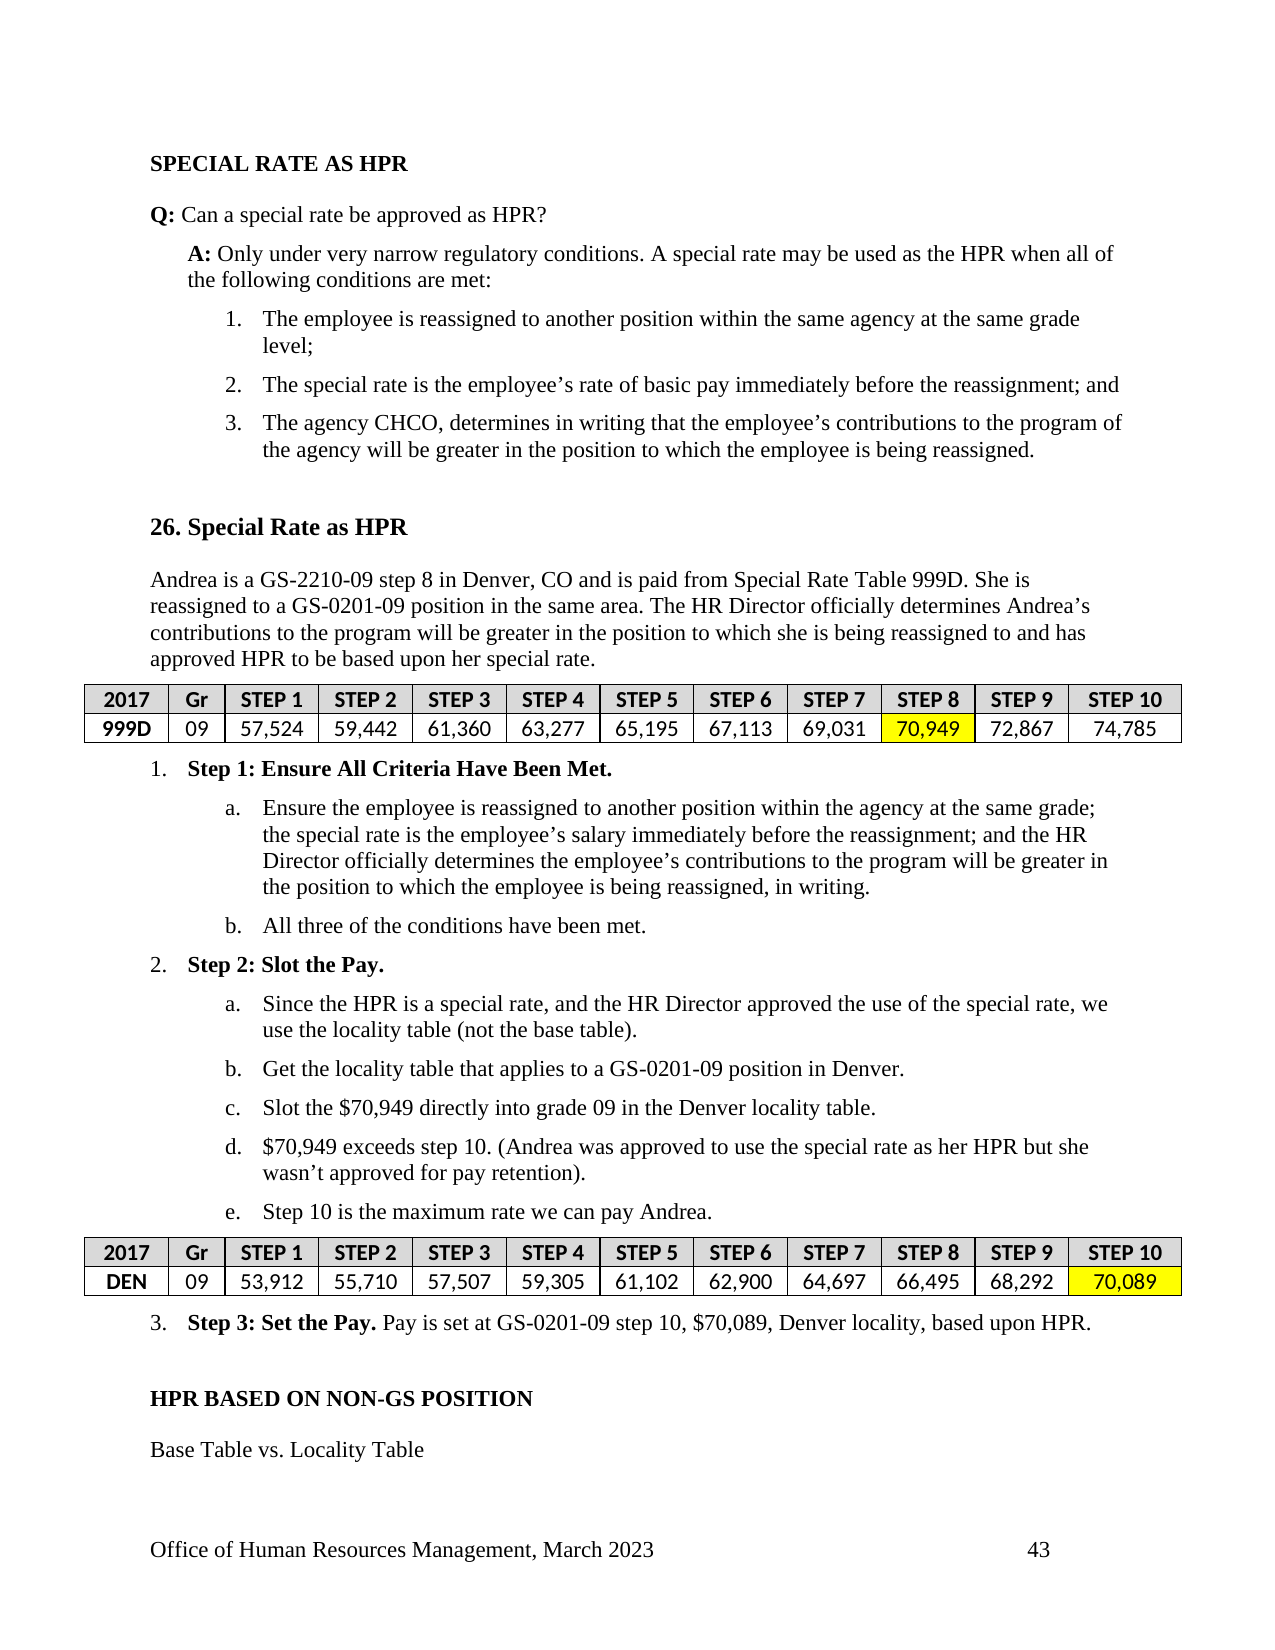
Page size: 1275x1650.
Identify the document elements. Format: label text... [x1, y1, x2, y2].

text Q: Can a special rate be approved as HPR? [150, 201, 1125, 228]
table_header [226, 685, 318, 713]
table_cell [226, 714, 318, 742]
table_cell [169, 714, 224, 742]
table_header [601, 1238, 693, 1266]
list Since the HPR is a special rate, and the HR Director approved the use of the special rate, we use the locality table (not the base table). [225, 990, 1125, 1043]
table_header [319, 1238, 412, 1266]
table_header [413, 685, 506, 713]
subtitle SPECIAL RATE AS HPR [150, 150, 1125, 176]
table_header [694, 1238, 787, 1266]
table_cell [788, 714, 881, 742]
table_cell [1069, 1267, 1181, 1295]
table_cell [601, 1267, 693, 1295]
list Slot the $70,949 directly into grade 09 in the Denver locality table. [225, 1094, 1125, 1120]
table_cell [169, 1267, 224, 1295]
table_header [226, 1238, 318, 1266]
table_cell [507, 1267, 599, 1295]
list Step 10 is the maximum rate we can pay Andrea. [225, 1198, 1125, 1224]
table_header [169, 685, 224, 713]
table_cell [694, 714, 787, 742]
list All three of the conditions have been met. [225, 912, 1125, 939]
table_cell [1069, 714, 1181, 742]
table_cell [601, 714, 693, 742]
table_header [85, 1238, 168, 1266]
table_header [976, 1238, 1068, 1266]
text Andrea is a GS-2210-09 step 8 in Denver, CO and is paid from Special Rate Table 999D. She is reassigned to a GS-0201-09 position in the same area. The HR Director officially determines Andrea’s contributions to the program will be greater in the position to which she is being reassigned to and has approved HPR to be based upon her special rate. [150, 566, 1125, 671]
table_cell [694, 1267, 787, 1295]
text A: Only under very narrow regulatory conditions. A special rate may be used as the HPR when all of the following conditions are met: [187, 240, 1125, 293]
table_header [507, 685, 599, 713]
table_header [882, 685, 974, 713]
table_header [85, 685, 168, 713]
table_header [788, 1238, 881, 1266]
list Step 2: Slot the Pay. [150, 951, 1125, 977]
subtitle HPR BASED ON NON-GS POSITION [150, 1385, 1125, 1411]
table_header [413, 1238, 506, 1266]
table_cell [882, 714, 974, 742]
list Step 3: Set the Pay. Pay is set at GS-0201-09 step 10, $70,089, Denver locality, based upon HPR. [150, 1309, 1125, 1335]
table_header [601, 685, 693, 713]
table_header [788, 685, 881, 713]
list $70,949 exceeds step 10. (Andrea was approved to use the special rate as her HPR but she wasn’t approved for pay retention). [225, 1133, 1125, 1186]
list Ensure the employee is reassigned to another position within the agency at the same grade; the special rate is the employee’s salary immediately before the reassignment; and the HR Director officially determines the employee’s contributions to the program will be greater in the position to which the employee is being reassigned, in writing. [225, 794, 1125, 900]
list The employee is reassigned to another position within the same agency at the same grade level; [225, 305, 1125, 358]
list The agency CHCO, determines in writing that the employee’s contributions to the program of the agency will be greater in the position to which the employee is being reassigned. [225, 409, 1125, 462]
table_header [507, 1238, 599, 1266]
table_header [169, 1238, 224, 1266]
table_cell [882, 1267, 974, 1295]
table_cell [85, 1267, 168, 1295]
subtitle Special Rate as HPR [150, 512, 1125, 541]
list Get the locality table that applies to a GS-0201-09 position in Denver. [225, 1055, 1125, 1082]
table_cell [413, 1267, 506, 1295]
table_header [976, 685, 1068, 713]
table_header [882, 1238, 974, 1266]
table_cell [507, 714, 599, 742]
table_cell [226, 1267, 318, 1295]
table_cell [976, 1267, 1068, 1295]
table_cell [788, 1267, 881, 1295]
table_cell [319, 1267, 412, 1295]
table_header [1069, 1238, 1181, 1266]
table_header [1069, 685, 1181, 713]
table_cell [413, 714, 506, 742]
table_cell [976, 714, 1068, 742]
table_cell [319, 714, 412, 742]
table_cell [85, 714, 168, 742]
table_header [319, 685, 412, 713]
list Step 1: Ensure All Criteria Have Been Met. [150, 756, 1125, 782]
text Base Table vs. Locality Table [150, 1436, 1125, 1463]
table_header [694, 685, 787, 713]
list The special rate is the employee’s rate of basic pay immediately before the reassignment; and [225, 371, 1125, 397]
